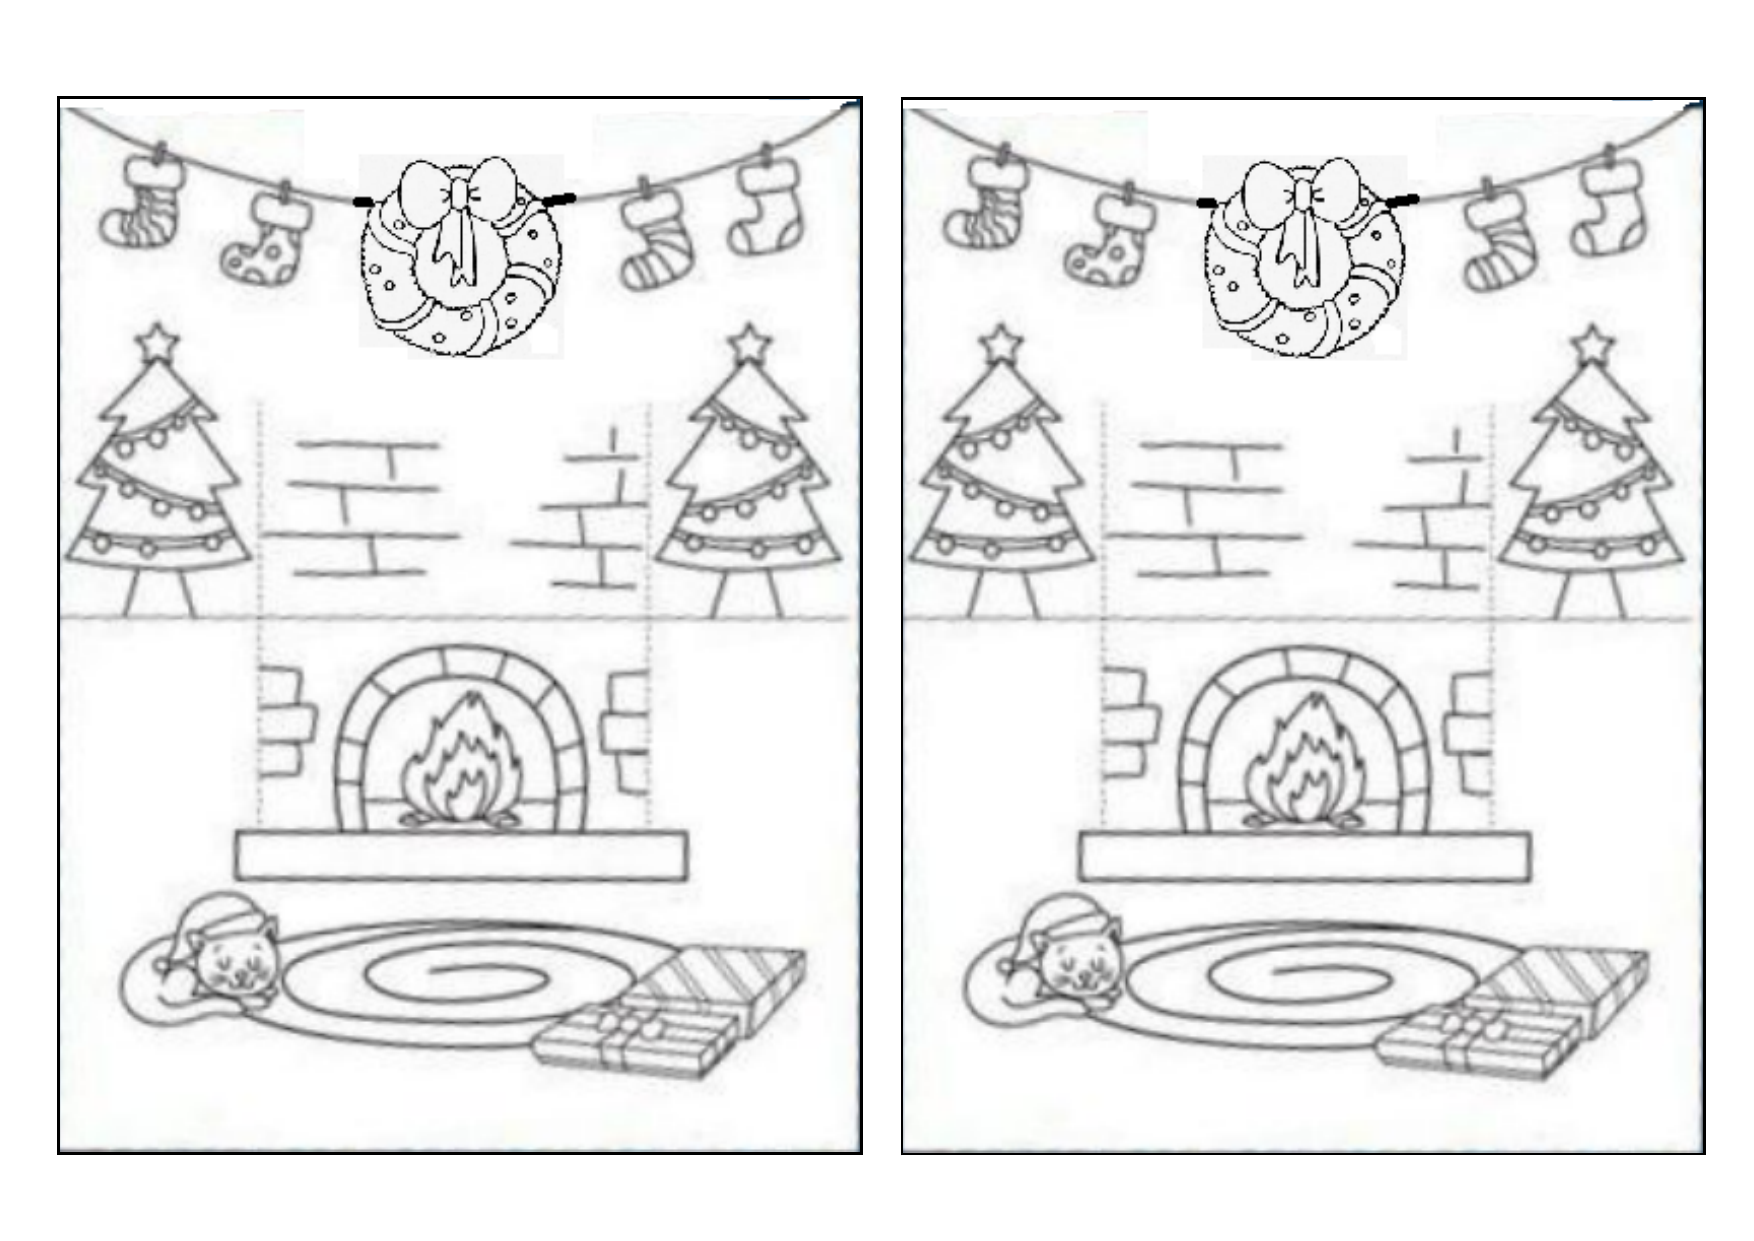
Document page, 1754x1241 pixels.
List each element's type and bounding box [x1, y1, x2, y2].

picture [60, 99, 860, 1152]
picture [903, 100, 1703, 1153]
